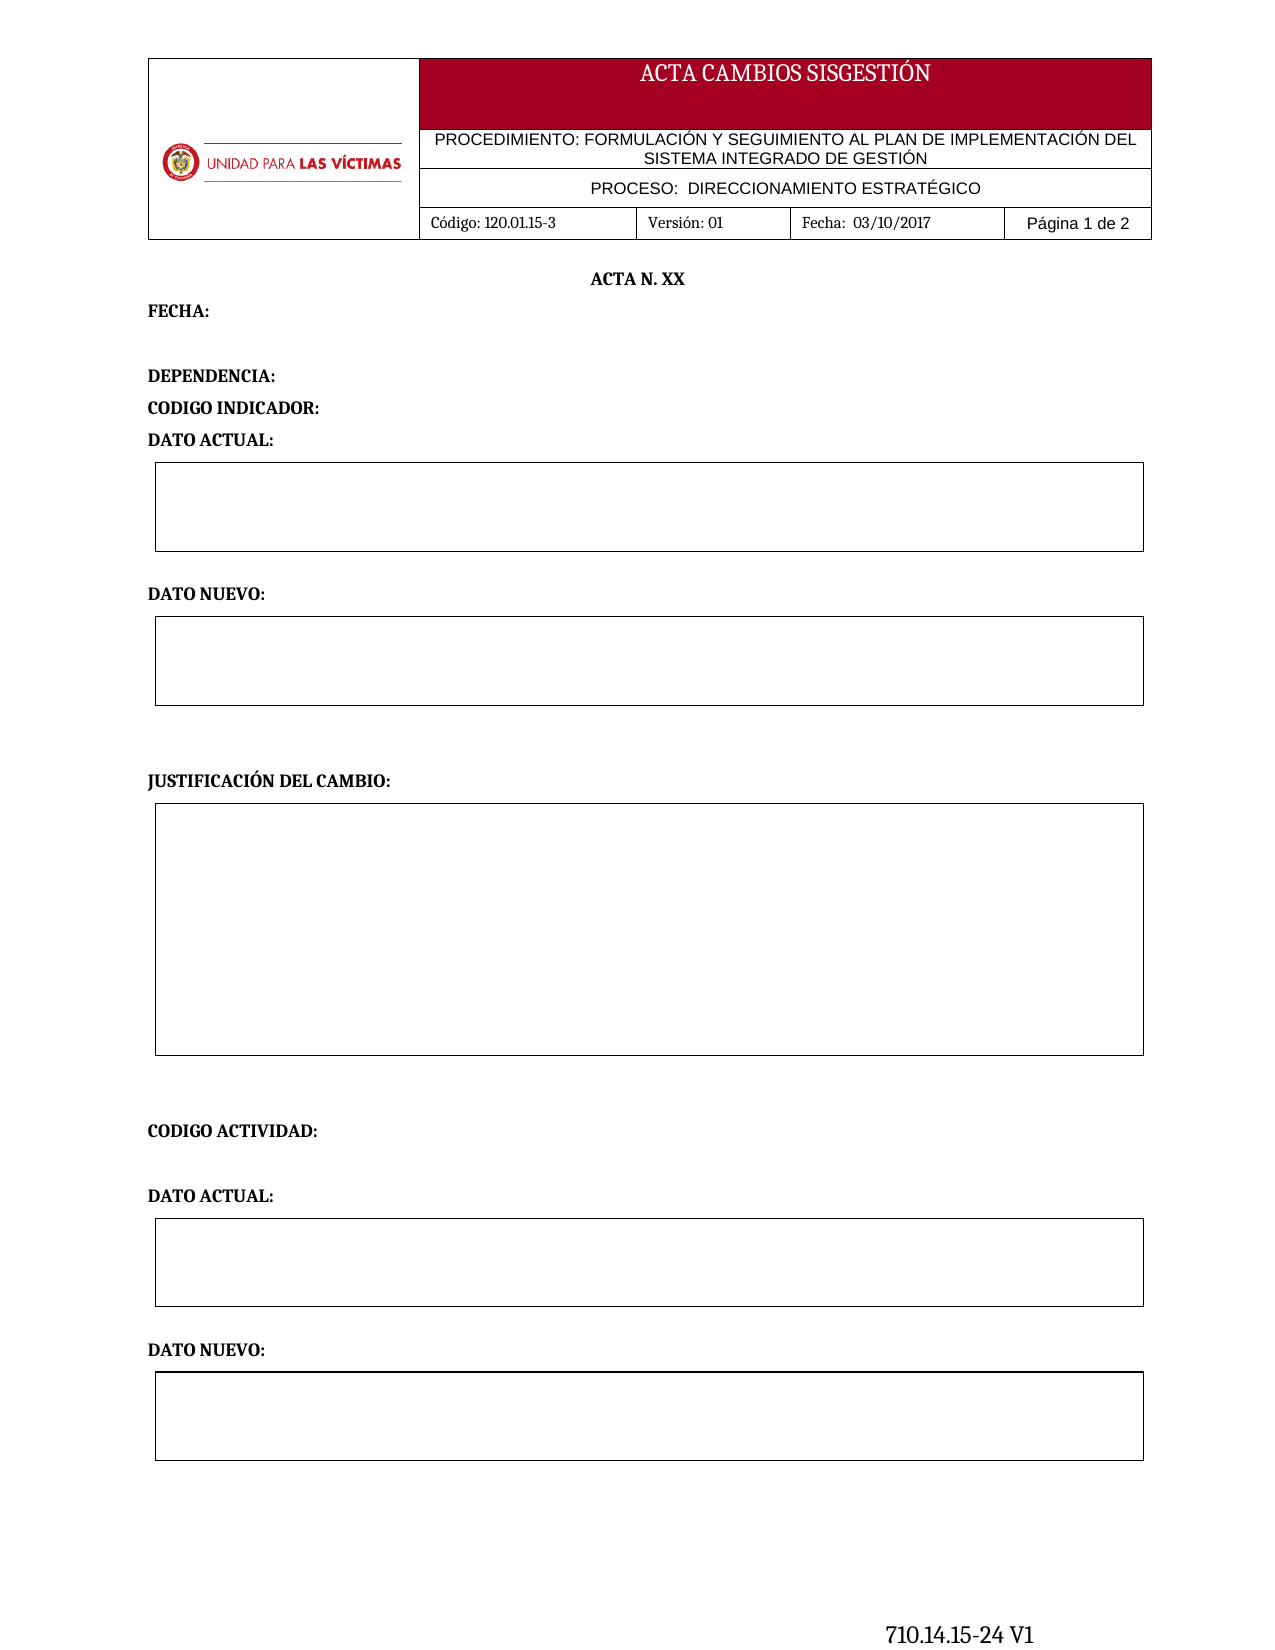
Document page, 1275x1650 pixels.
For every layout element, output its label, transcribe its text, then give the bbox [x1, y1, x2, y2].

table_header [156, 1373, 1143, 1460]
text ACTA N. XX [148, 268, 1127, 290]
text DATO ACTUAL: [148, 1185, 1127, 1207]
text CODIGO INDICADOR: [148, 398, 1127, 419]
table_header [156, 1219, 1143, 1306]
text JUSTIFICACIÓN DEL CAMBIO: [148, 770, 1127, 792]
text DATO NUEVO: [148, 584, 1127, 605]
text CODIGO ACTIVIDAD: [148, 1121, 1127, 1142]
table_header [156, 804, 1143, 1055]
text DATO ACTUAL: [148, 430, 1127, 451]
table_header [156, 463, 1143, 551]
text DATO NUEVO: [148, 1339, 1127, 1361]
text FECHA: [148, 301, 1127, 322]
table_header [156, 617, 1143, 704]
text DEPENDENCIA: [148, 365, 1127, 387]
